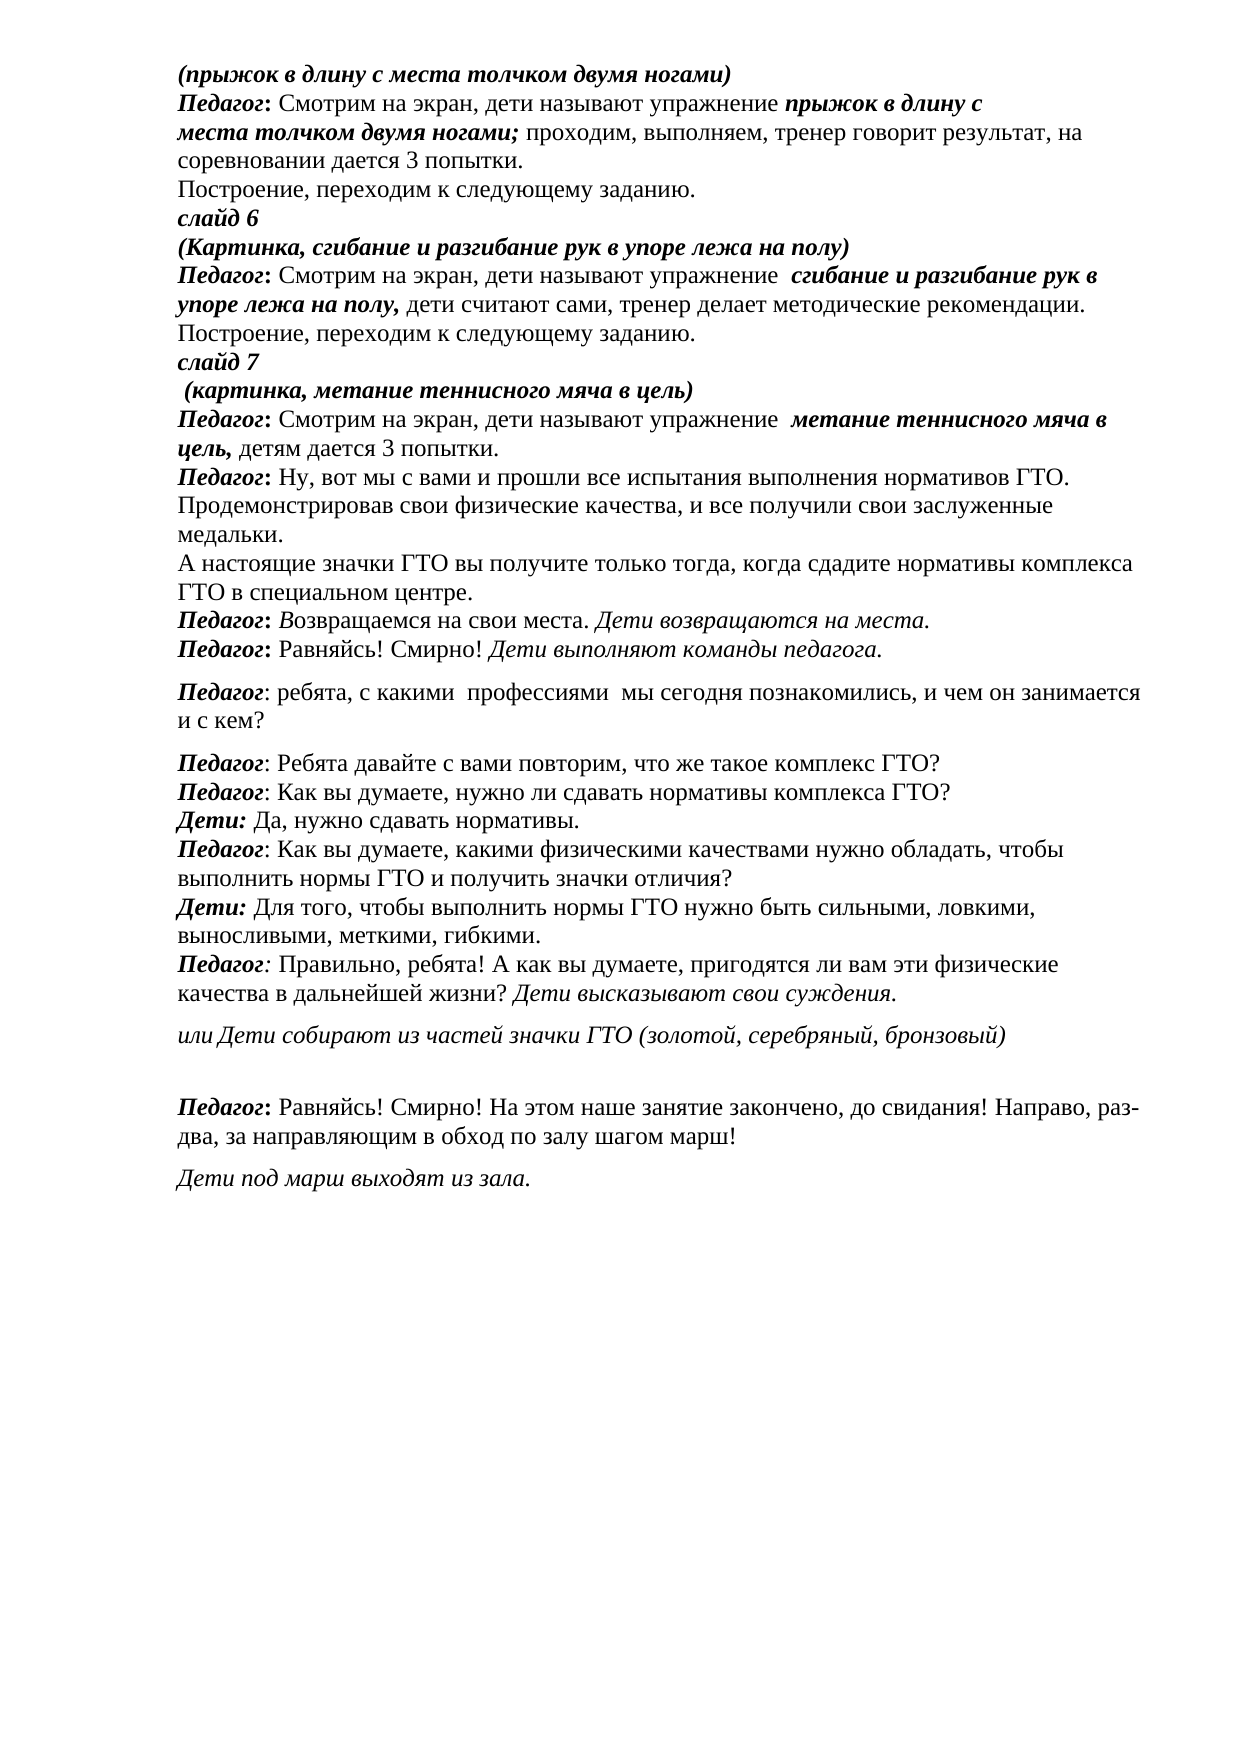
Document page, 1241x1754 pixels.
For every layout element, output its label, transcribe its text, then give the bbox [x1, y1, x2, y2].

text Педагог: Равняйсь! Смирно! На этом наше занятие закончено, до свидания! Направо, раз-два, за направляющим в обход по залу шагом марш! [177, 1063, 1152, 1149]
text Дети под марш выходят из зала. [177, 1163, 1152, 1192]
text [177, 59, 1152, 663]
text Педагог: ребята, с какими профессиями мы сегодня познакомились, и чем он занимается и с кем? [177, 677, 1152, 734]
text Педагог: Ребята давайте с вами повторим, что же такое комплекс ГТО? Педагог: Как вы думаете, нужно ли сдавать нормативы комплекса ГТО? Дети: Да, нужно сдавать нормативы. Педагог: Как вы думаете, какими физическими качествами нужно обладать, чтобы выполнить нормы ГТО и получить значки отличия? Дети: Для того, чтобы выполнить нормы ГТО нужно быть сильными, ловкими, выносливыми, меткими, гибкими. Педагог: Правильно, ребята! А как вы думаете, пригодятся ли вам эти физические качества в дальнейшей жизни? Дети высказывают свои суждения. [177, 748, 1152, 1007]
text или Дети собирают из частей значки ГТО (золотой, серебряный, бронзовый) [177, 1021, 1152, 1049]
